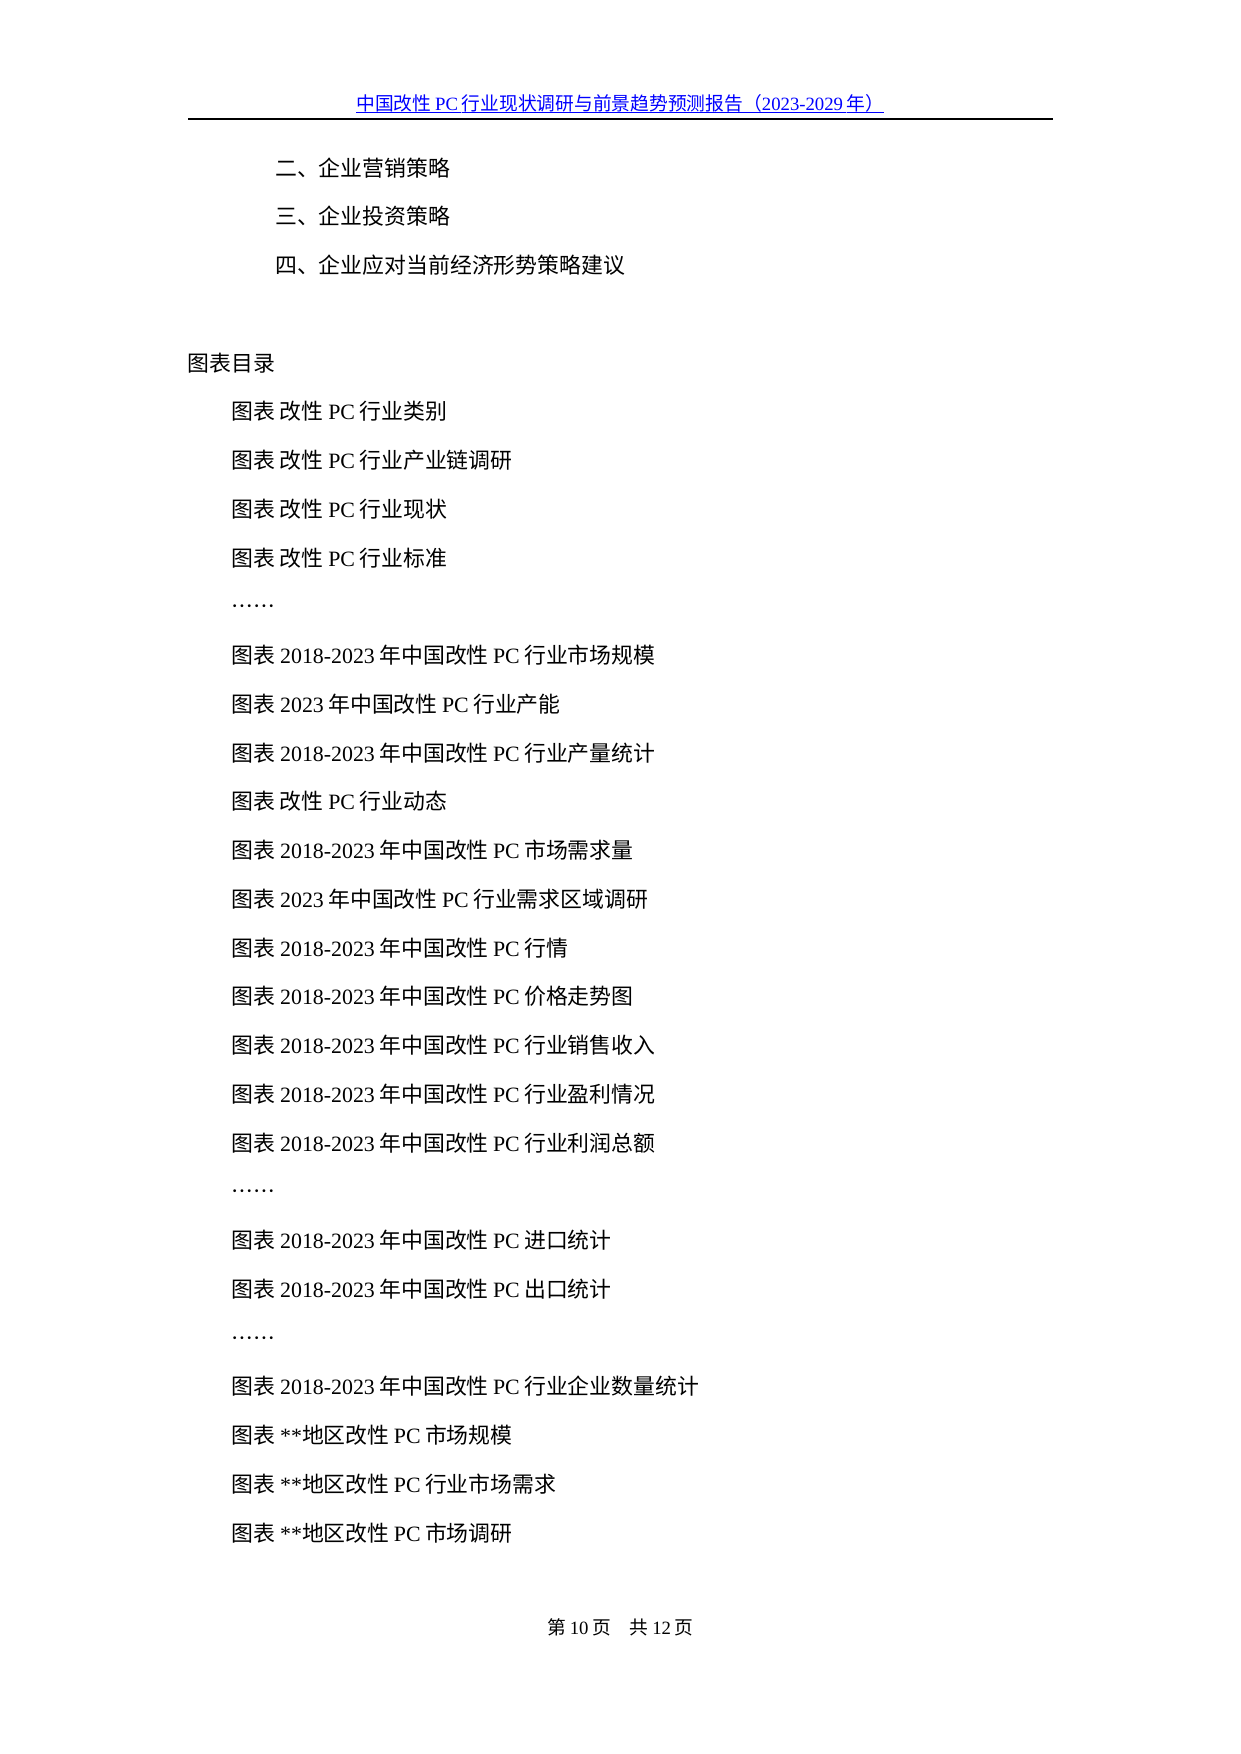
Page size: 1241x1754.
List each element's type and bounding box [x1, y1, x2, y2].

text [187, 150, 1053, 1548]
